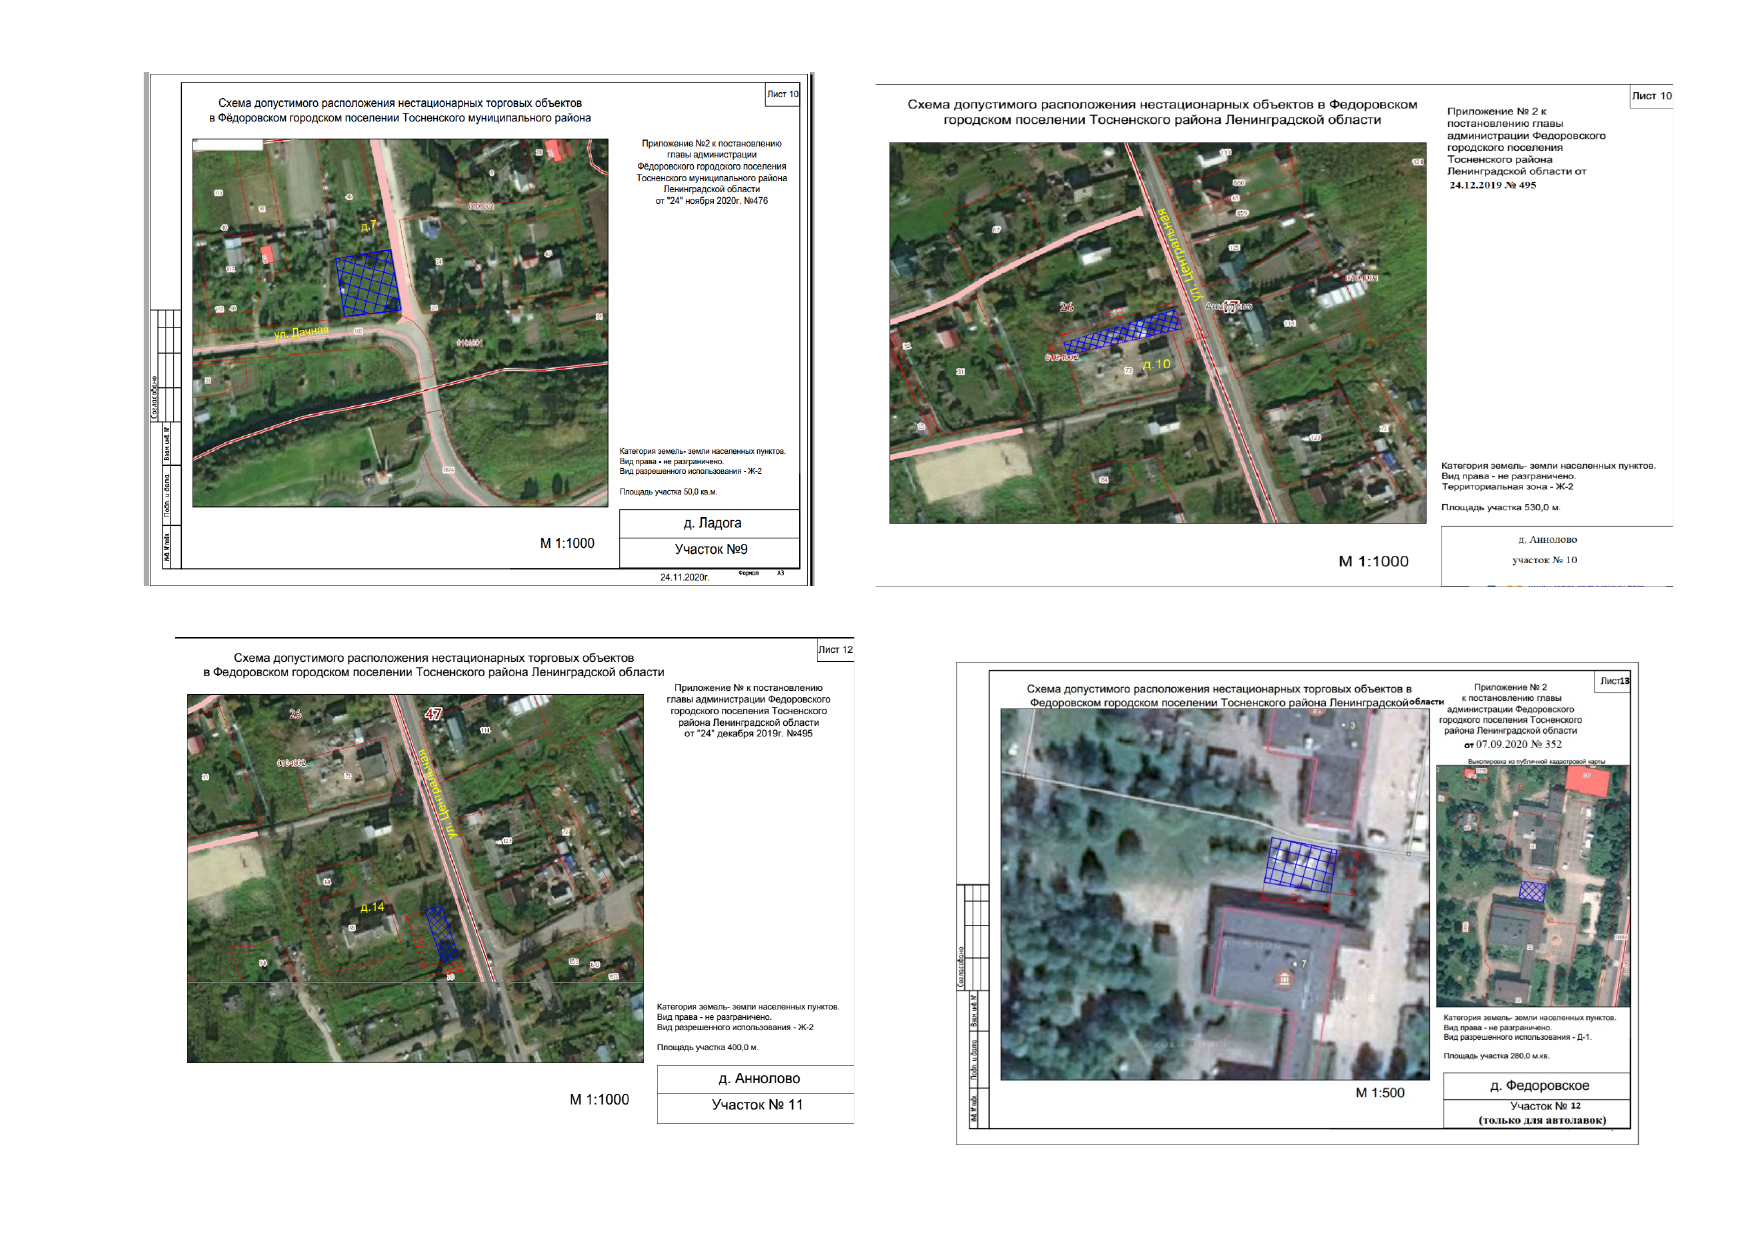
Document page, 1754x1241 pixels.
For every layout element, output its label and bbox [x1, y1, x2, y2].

picture [175, 637, 855, 1124]
picture [944, 656, 1655, 1151]
picture [143, 72, 815, 586]
picture [875, 84, 1674, 587]
